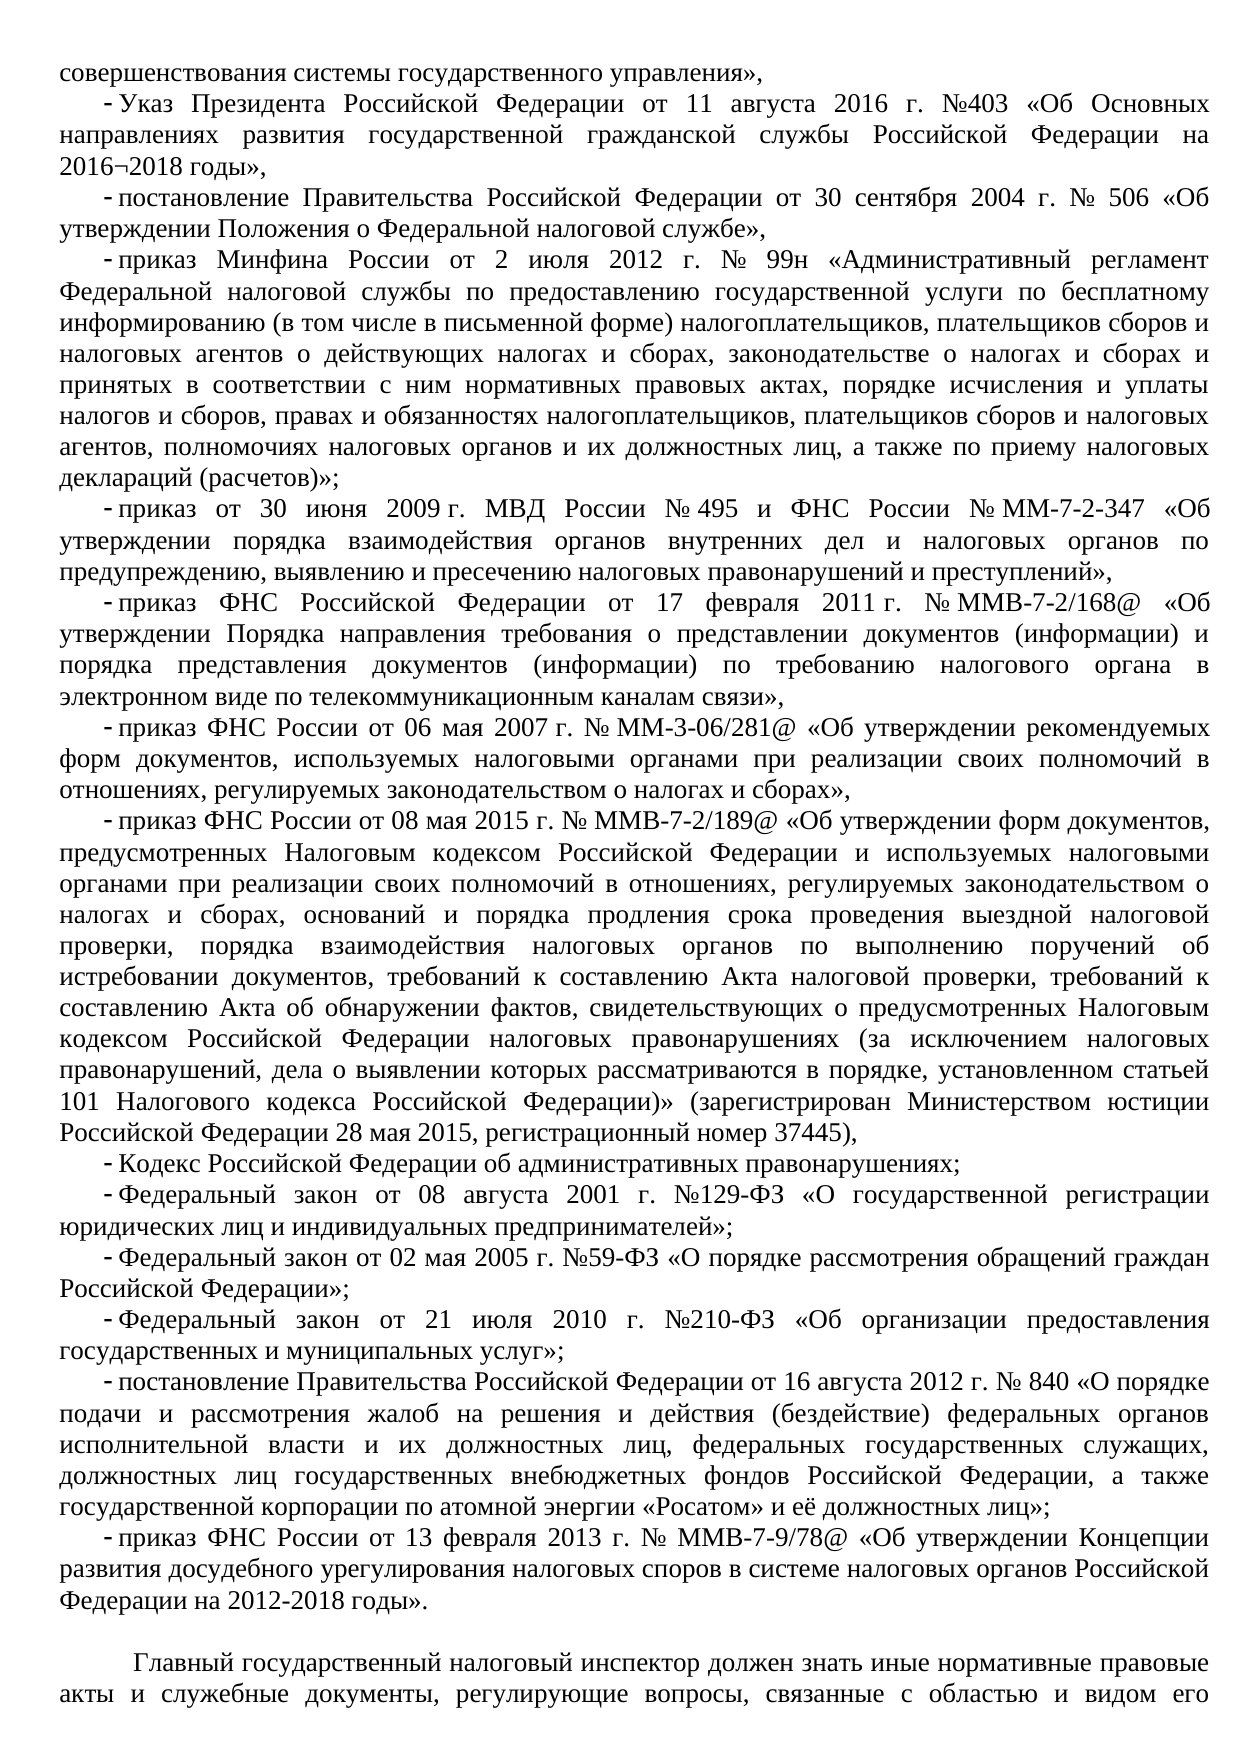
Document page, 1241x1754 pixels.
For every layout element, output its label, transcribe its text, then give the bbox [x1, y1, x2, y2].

list приказ ФНС России от 13 февраля 2013 г. № ММВ-7-9/78@ «Об утверждении Концепции развития досудебного урегулирования налоговых споров в системе налоговых органов Российской Федерации на 2012-2018 годы». [59, 1521, 1211, 1615]
list Указ Президента Российской Федерации от 11 августа 2016 г. №403 «Об Основных направлениях развития государственной гражданской службы Российской Федерации на 2016¬2018 годы», [59, 87, 1211, 181]
list постановление Правительства Российской Федерации от 30 сентября 2004 г. № 506 «Об утверждении Положения о Федеральной налоговой службе», [59, 181, 1211, 243]
list приказ от 30 июня 2009 г. МВД России № 495 и ФНС России № ММ-7-2-347 «Об утверждении порядка взаимодействия органов внутренних дел и налоговых органов по предупреждению, выявлению и пресечению налоговых правонарушений и преступлений», [59, 493, 1211, 586]
list Федеральный закон от 02 мая 2005 г. №59-ФЗ «О порядке рассмотрения обращений граждан Российской Федерации»; [59, 1241, 1211, 1303]
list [59, 56, 1211, 87]
list Федеральный закон от 21 июля 2010 г. №210-ФЗ «Об организации предоставления государственных и муниципальных услуг»; [59, 1303, 1211, 1366]
list приказ ФНС Российской Федерации от 17 февраля 2011 г. № ММВ-7-2/168@ «Об утверждении Порядка направления требования о представлении документов (информации) и порядка представления документов (информации) по требованию налогового органа в электронном виде по телекоммуникационным каналам связи», [59, 586, 1211, 711]
list приказ Минфина России от 2 июля 2012 г. № 99н «Административный регламент Федеральной налоговой службы по предоставлению государственной услуги по бесплатному информированию (в том числе в письменной форме) налогоплательщиков, плательщиков сборов и налоговых агентов о действующих налогах и сборах, законодательстве о налогах и сборах и принятых в соответствии с ним нормативных правовых актах, порядке исчисления и уплаты налогов и сборов, правах и обязанностях налогоплательщиков, плательщиков сборов и налоговых агентов, полномочиях налоговых органов и их должностных лиц, а также по приему налоговых деклараций (расчетов)»; [59, 243, 1211, 493]
list Федеральный закон от 08 августа 2001 г. №129-ФЗ «О государственной регистрации юридических лиц и индивидуальных предпринимателей»; [59, 1178, 1211, 1241]
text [59, 1646, 1211, 1708]
list постановление Правительства Российской Федерации от 16 августа 2012 г. № 840 «О порядке подачи и рассмотрения жалоб на решения и действия (бездействие) федеральных органов исполнительной власти и их должностных лиц, федеральных государственных служащих, должностных лиц государственных внебюджетных фондов Российской Федерации, а также государственной корпорации по атомной энергии «Росатом» и её должностных лиц»; [59, 1366, 1211, 1521]
list Кодекс Российской Федерации об административных правонарушениях; [59, 1147, 1211, 1178]
list приказ ФНС России от 06 мая 2007 г. № ММ-3-06/281@ «Об утверждении рекомендуемых форм документов, используемых налоговыми органами при реализации своих полномочий в отношениях, регулируемых законодательством о налогах и сборах», [59, 711, 1211, 804]
list приказ ФНС России от 08 мая 2015 г. № ММВ-7-2/189@ «Об утверждении форм документов, предусмотренных Налоговым кодексом Российской Федерации и используемых налоговыми органами при реализации своих полномочий в отношениях, регулируемых законодательством о налогах и сборах, оснований и порядка продления срока проведения выездной налоговой проверки, порядка взаимодействия налоговых органов по выполнению поручений об истребовании документов, требований к составлению Акта налоговой проверки, требований к составлению Акта об обнаружении фактов, свидетельствующих о предусмотренных Налоговым кодексом Российской Федерации налоговых правонарушениях (за исключением налоговых правонарушений, дела о выявлении которых рассматриваются в порядке, установленном статьей 101 Налогового кодекса Российской Федерации)» (зарегистрирован Министерством юстиции Российской Федерации 28 мая 2015, регистрационный номер 37445), [59, 804, 1211, 1147]
